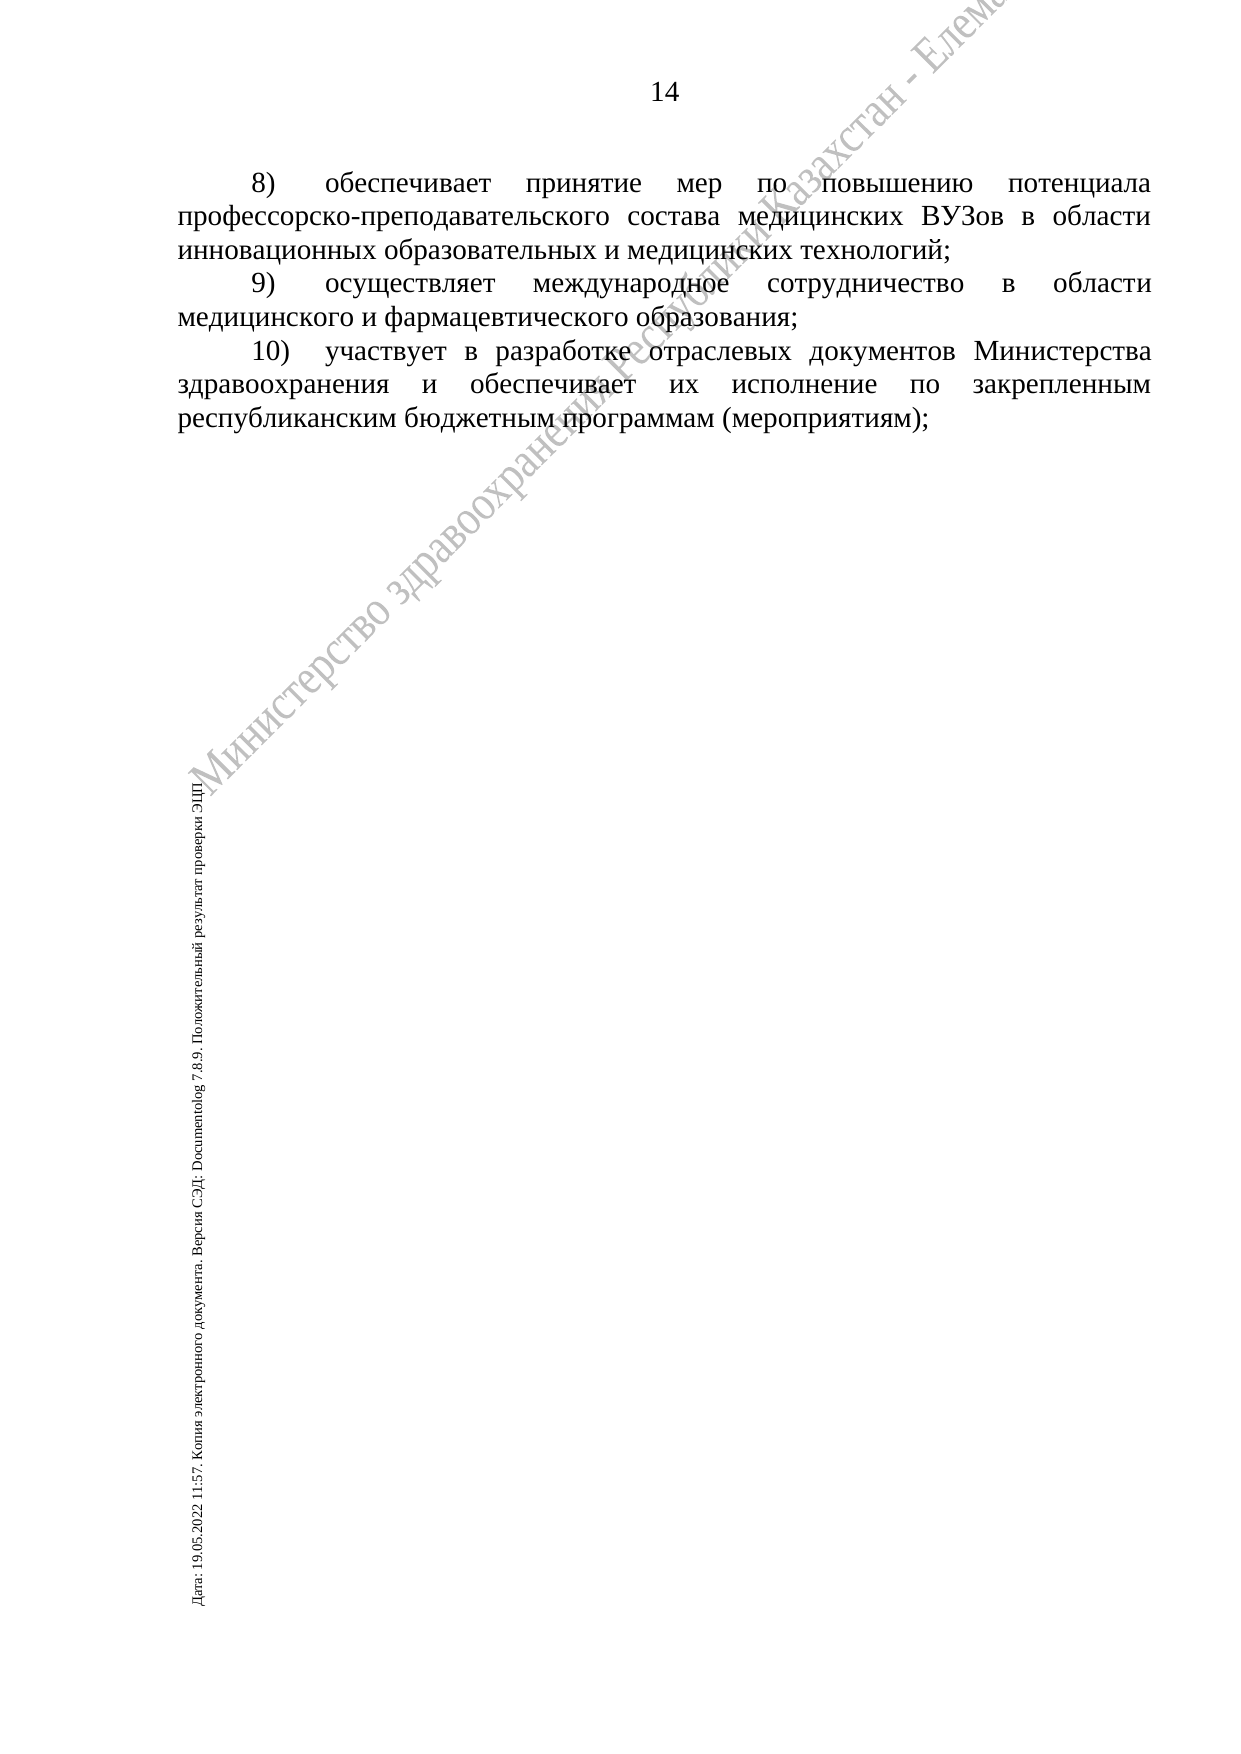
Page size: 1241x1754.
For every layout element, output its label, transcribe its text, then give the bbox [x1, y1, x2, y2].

list осуществляет международное сотрудничество в области медицинского и фармацевтического образования; [177, 266, 1152, 333]
list обеспечивает принятие мер по повышению потенциала профессорско-преподавательского состава медицинских ВУЗов в области инновационных образовательных и медицинских технологий; [177, 165, 1152, 266]
list участвует в разработке отраслевых документов Министерства здравоохранения и обеспечивает их исполнение по закрепленным республиканским бюджетным программам (мероприятиям); [177, 333, 1152, 433]
